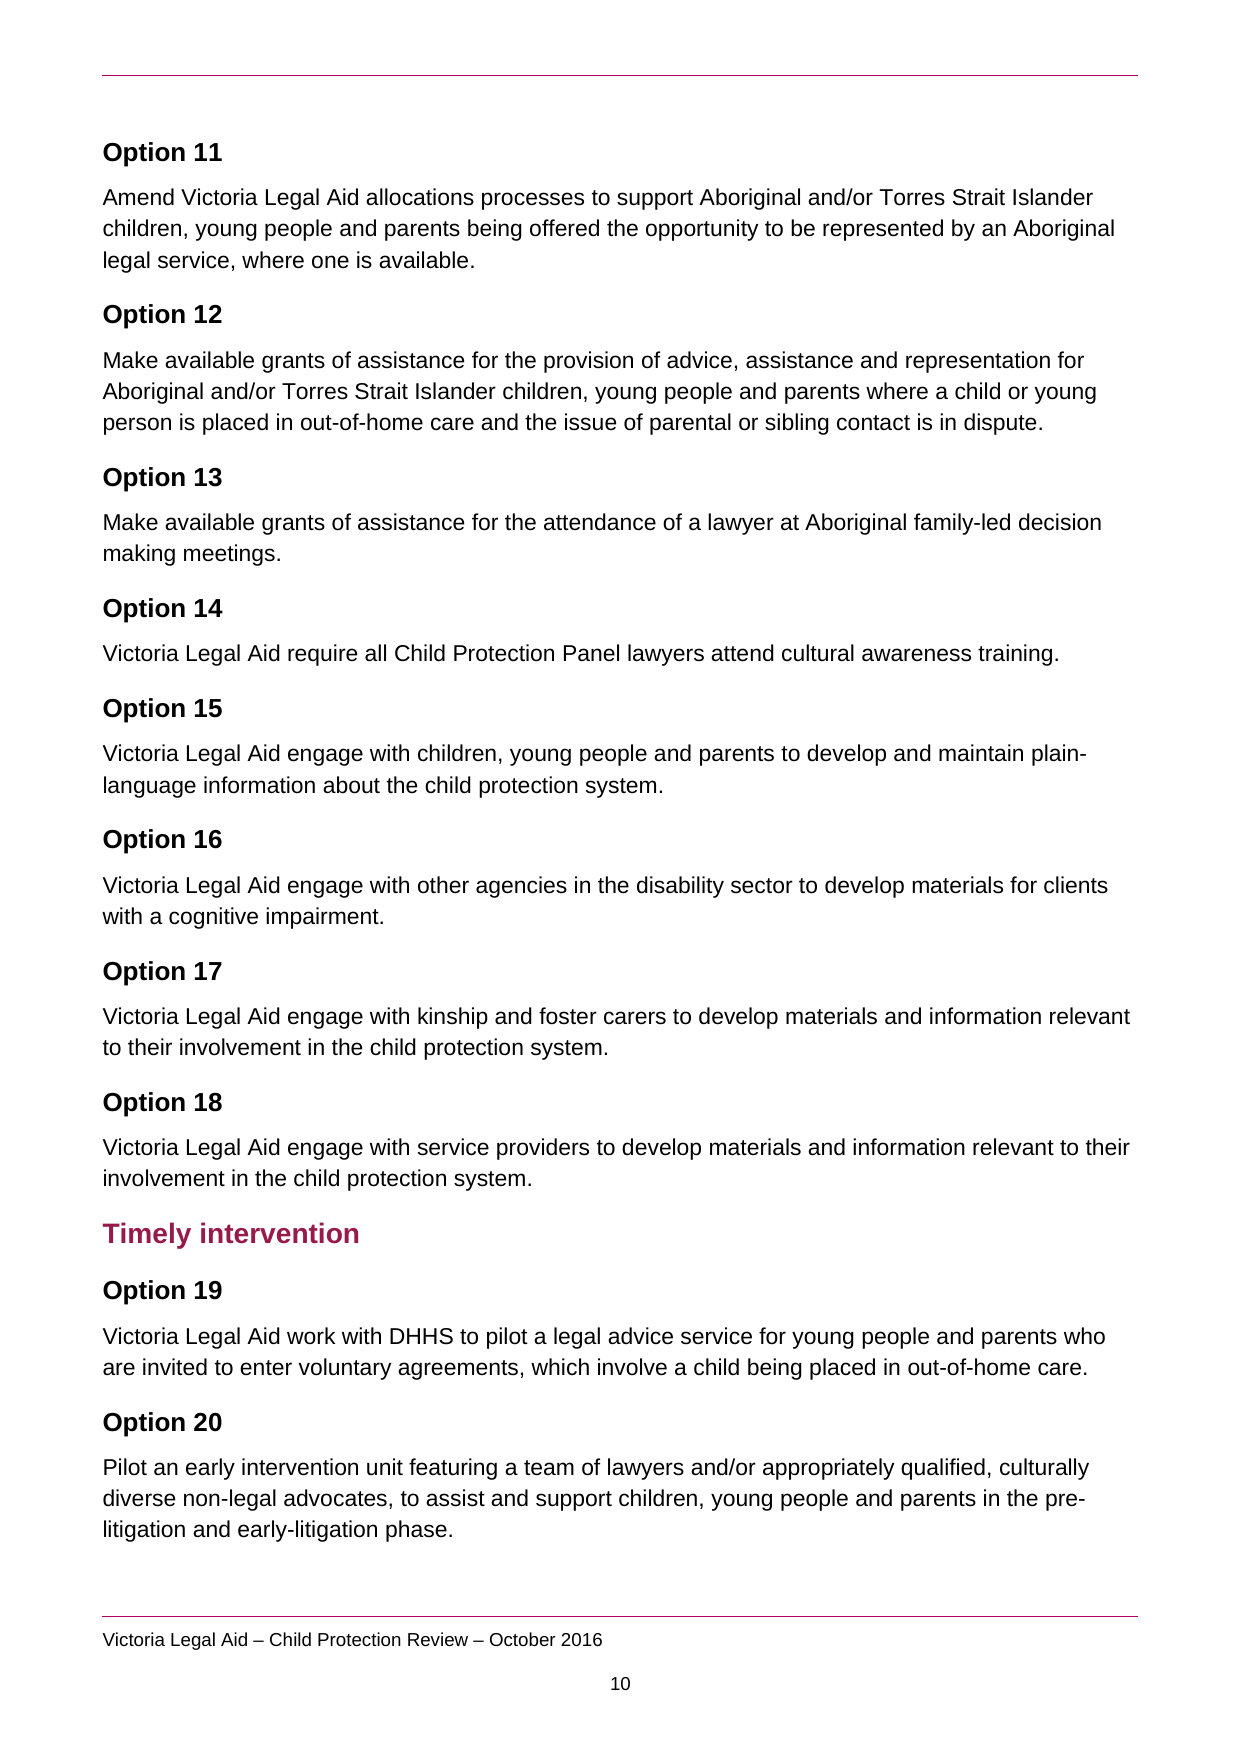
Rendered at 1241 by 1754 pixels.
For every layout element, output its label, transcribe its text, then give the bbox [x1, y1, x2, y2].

text Make available grants of assistance for the provision of advice, assistance and representation for Aboriginal and/or Torres Strait Islander children, young people and parents where a child or young person is placed in out-of-home care and the issue of parental or sibling contact is in dispute. [102, 342, 1138, 435]
text Pilot an early intervention unit featuring a team of lawyers and/or appropriately qualified, culturally diverse non-legal advocates, to assist and support children, young people and parents in the pre-litigation and early-litigation phase. [102, 1449, 1138, 1543]
text Victoria Legal Aid engage with service providers to develop materials and information relevant to their involvement in the child protection system. [102, 1129, 1138, 1192]
text Victoria Legal Aid engage with kinship and foster carers to develop materials and information relevant to their involvement in the child protection system. [102, 998, 1138, 1060]
text Amend Victoria Legal Aid allocations processes to support Aboriginal and/or Torres Strait Islander children, young people and parents being offered the opportunity to be represented by an Aboriginal legal service, where one is available. [102, 179, 1138, 273]
subtitle Option 13 [102, 460, 1138, 492]
subtitle Option 15 [102, 692, 1138, 723]
text Victoria Legal Aid require all Child Protection Panel lawyers attend cultural awareness training. [102, 635, 1138, 667]
text Victoria Legal Aid engage with children, young people and parents to develop and maintain plain-language information about the child protection system. [102, 735, 1138, 798]
subtitle Option 16 [102, 823, 1138, 854]
subtitle Option 17 [102, 954, 1138, 985]
subtitle Timely intervention [102, 1217, 1138, 1249]
subtitle Option 18 [102, 1085, 1138, 1117]
subtitle Option 11 [102, 135, 1138, 167]
subtitle Option 12 [102, 298, 1138, 329]
text Make available grants of assistance for the attendance of a lawyer at Aboriginal family-led decision making meetings. [102, 504, 1138, 567]
subtitle Option 20 [102, 1405, 1138, 1437]
subtitle Option 14 [102, 592, 1138, 623]
subtitle Option 19 [102, 1274, 1138, 1305]
text Victoria Legal Aid work with DHHS to pilot a legal advice service for young people and parents who are invited to enter voluntary agreements, which involve a child being placed in out-of-home care. [102, 1318, 1138, 1380]
text Victoria Legal Aid engage with other agencies in the disability sector to develop materials for clients with a cognitive impairment. [102, 867, 1138, 929]
